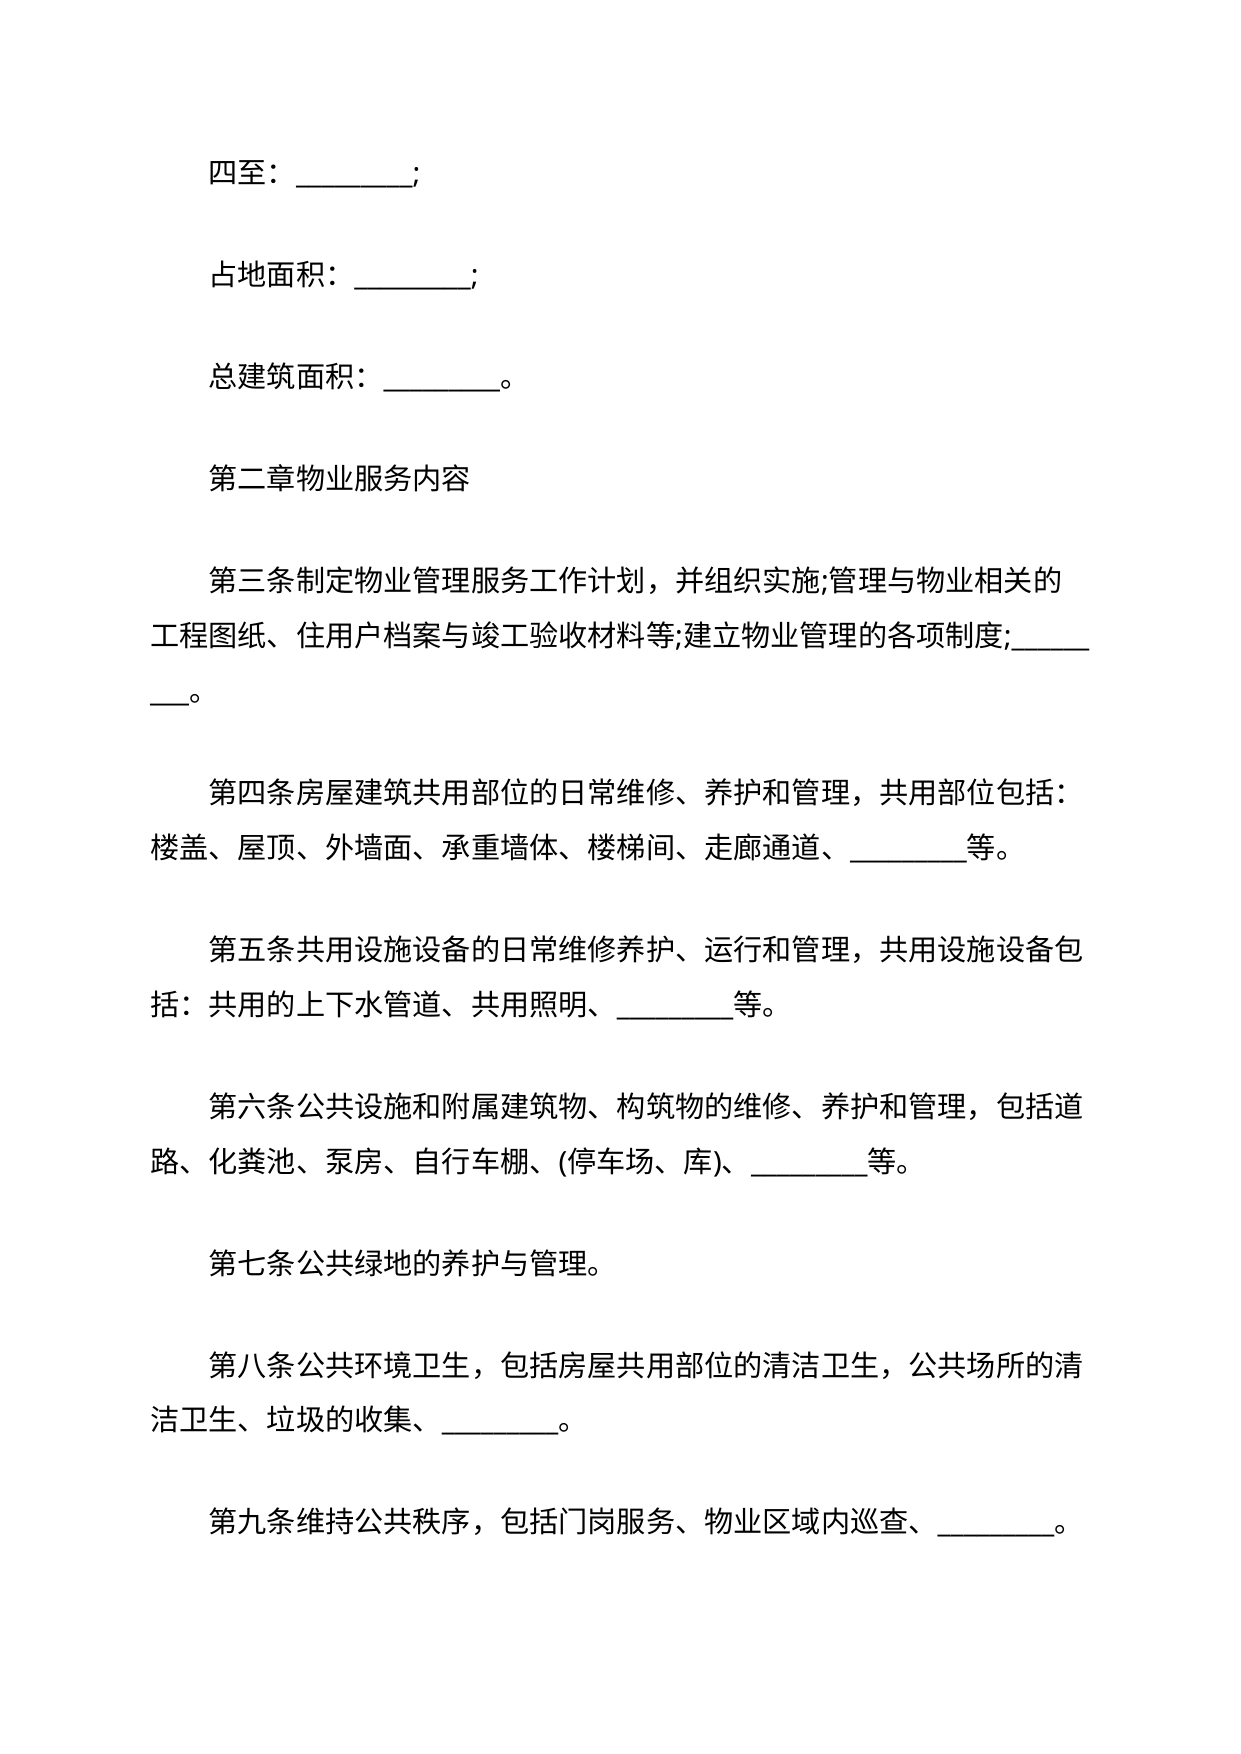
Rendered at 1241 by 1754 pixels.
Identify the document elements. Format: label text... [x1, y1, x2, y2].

text 第二章物业服务内容 [150, 456, 1090, 498]
text 第八条公共环境卫生，包括房屋共用部位的清洁卫生，公共场所的清洁卫生、垃圾的收集、_________。 [150, 1342, 1090, 1439]
text 四至：_________; [150, 150, 1090, 192]
text 总建筑面积：_________。 [150, 354, 1090, 396]
text 第三条制定物业管理服务工作计划，并组织实施;管理与物业相关的工程图纸、住用户档案与竣工验收材料等;建立物业管理的各项制度;_________。 [150, 558, 1090, 710]
text 第九条维持公共秩序，包括门岗服务、物业区域内巡查、_________。 [150, 1499, 1090, 1541]
text 第四条房屋建筑共用部位的日常维修、养护和管理，共用部位包括：楼盖、屋顶、外墙面、承重墙体、楼梯间、走廊通道、_________等。 [150, 770, 1090, 867]
text 占地面积：_________; [150, 252, 1090, 294]
text 第六条公共设施和附属建筑物、构筑物的维修、养护和管理，包括道路、化粪池、泵房、自行车棚、(停车场、库)、_________等。 [150, 1083, 1090, 1181]
text 第五条共用设施设备的日常维修养护、运行和管理，共用设施设备包括：共用的上下水管道、共用照明、_________等。 [150, 927, 1090, 1024]
text 第七条公共绿地的养护与管理。 [150, 1240, 1090, 1283]
